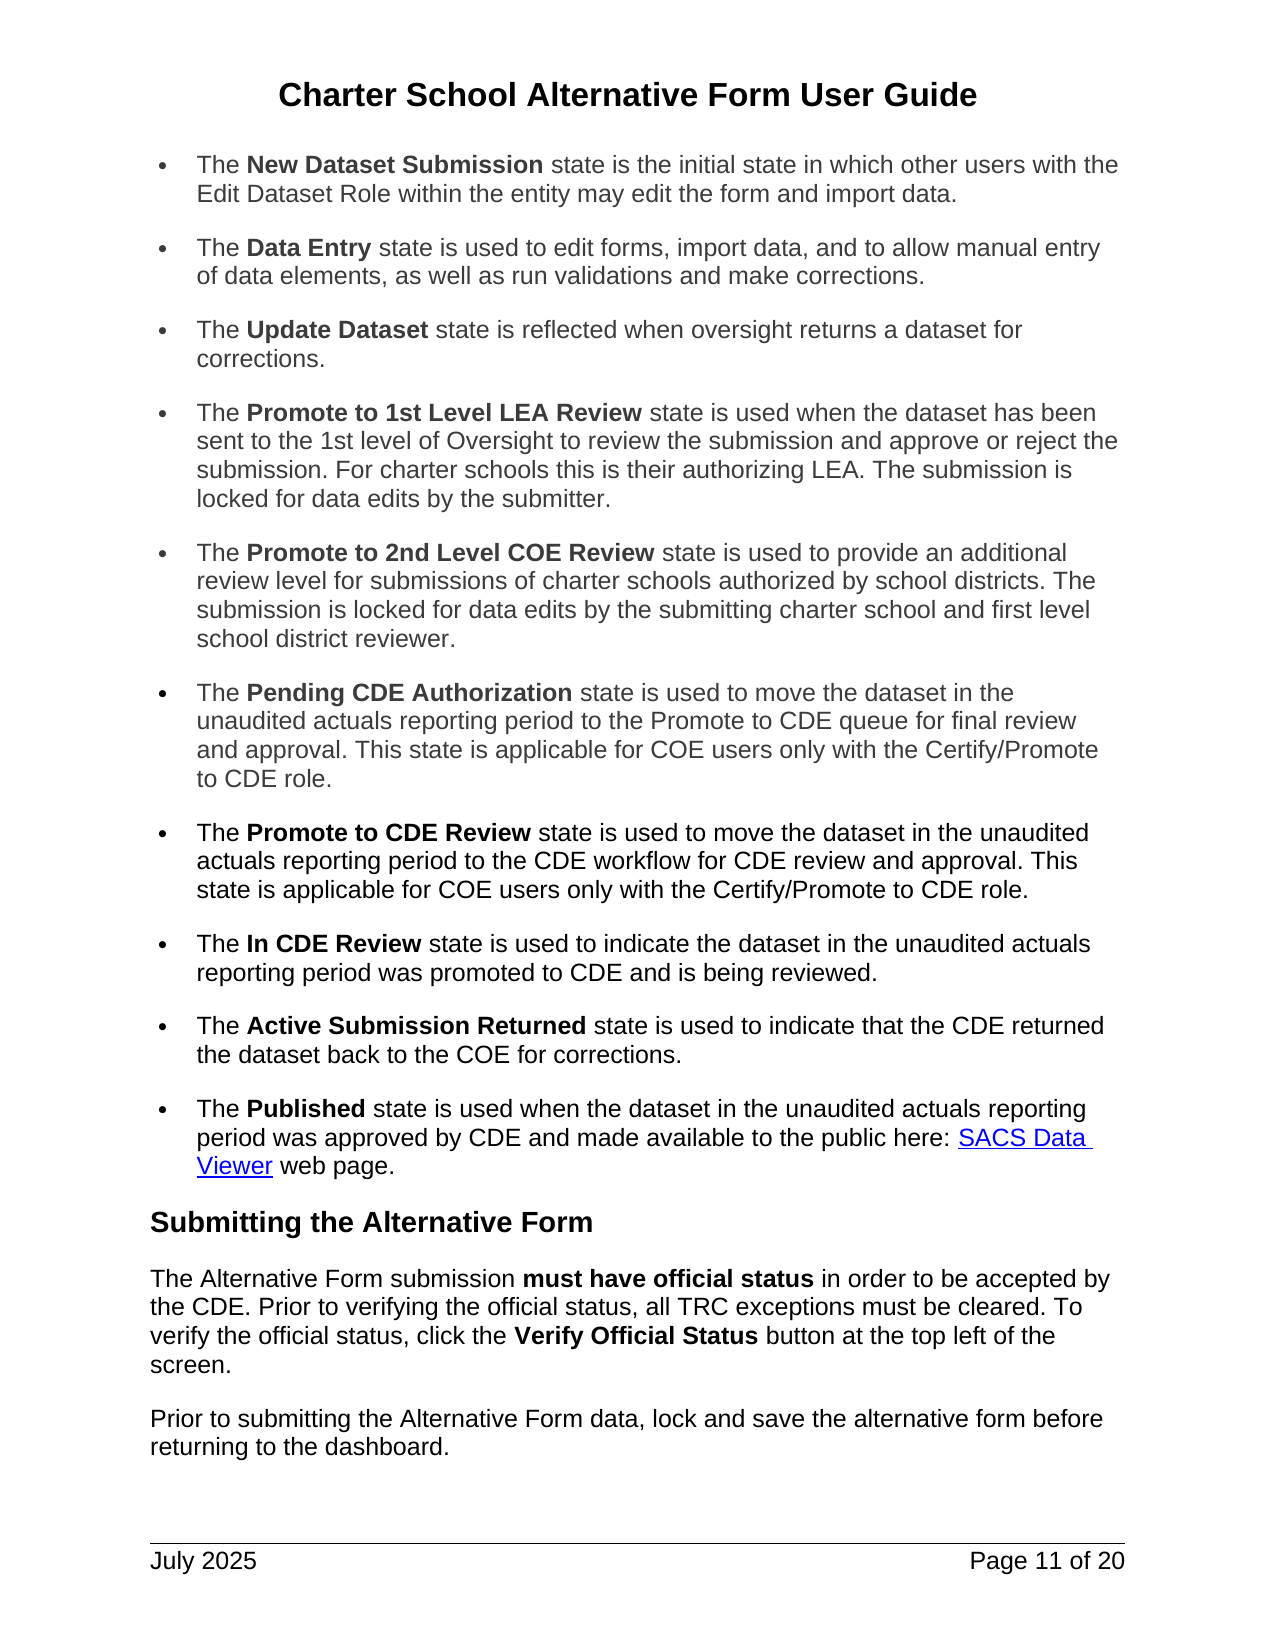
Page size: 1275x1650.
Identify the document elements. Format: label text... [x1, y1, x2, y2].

list The Promote to CDE Review state is used to move the dataset in the unaudited actuals reporting period to the CDE workflow for CDE review and approval. This state is applicable for COE users only with the Certify/Promote to CDE role. [159, 817, 1125, 904]
list The Promote to 1st Level LEA Review state is used when the dataset has been sent to the 1st level of Oversight to review the submission and approve or reject the submission. For charter schools this is their authorizing LEA. The submission is locked for data edits by the submitter. [159, 397, 1125, 512]
list The Active Submission Returned state is used to indicate that the CDE returned the dataset back to the COE for corrections. [159, 1011, 1125, 1069]
list The Promote to 2nd Level COE Review state is used to provide an additional review level for submissions of charter schools authorized by school districts. The submission is locked for data edits by the submitting charter school and first level school district reviewer. [159, 537, 1125, 652]
list The In CDE Review state is used to indicate the dataset in the unaudited actuals reporting period was promoted to CDE and is being reviewed. [159, 929, 1125, 986]
text The Alternative Form submission must have official status in order to be accepted by the CDE. Prior to verifying the official status, all TRC exceptions must be cleared. To verify the official status, click the Verify Official Status button at the top left of the screen. [150, 1263, 1125, 1378]
list The New Dataset Submission state is the initial state in which other users with the Edit Dataset Role within the entity may edit the form and import data. [159, 150, 1125, 207]
list The Published state is used when the dataset in the unaudited actuals reporting period was approved by CDE and made available to the public here: SACS Data Viewer web page. [159, 1094, 1125, 1180]
text Prior to submitting the Alternative Form data, lock and save the alternative form before returning to the dashboard. [150, 1403, 1125, 1461]
subtitle Submitting the Alternative Form [150, 1205, 1125, 1238]
list The Pending CDE Authorization state is used to move the dataset in the unaudited actuals reporting period to the Promote to CDE queue for final review and approval. This state is applicable for COE users only with the Certify/Promote to CDE role. [159, 677, 1125, 792]
list The Update Dataset state is reflected when oversight returns a dataset for corrections. [159, 315, 1125, 372]
list The Data Entry state is used to edit forms, import data, and to allow manual entry of data elements, as well as run validations and make corrections. [159, 232, 1125, 290]
